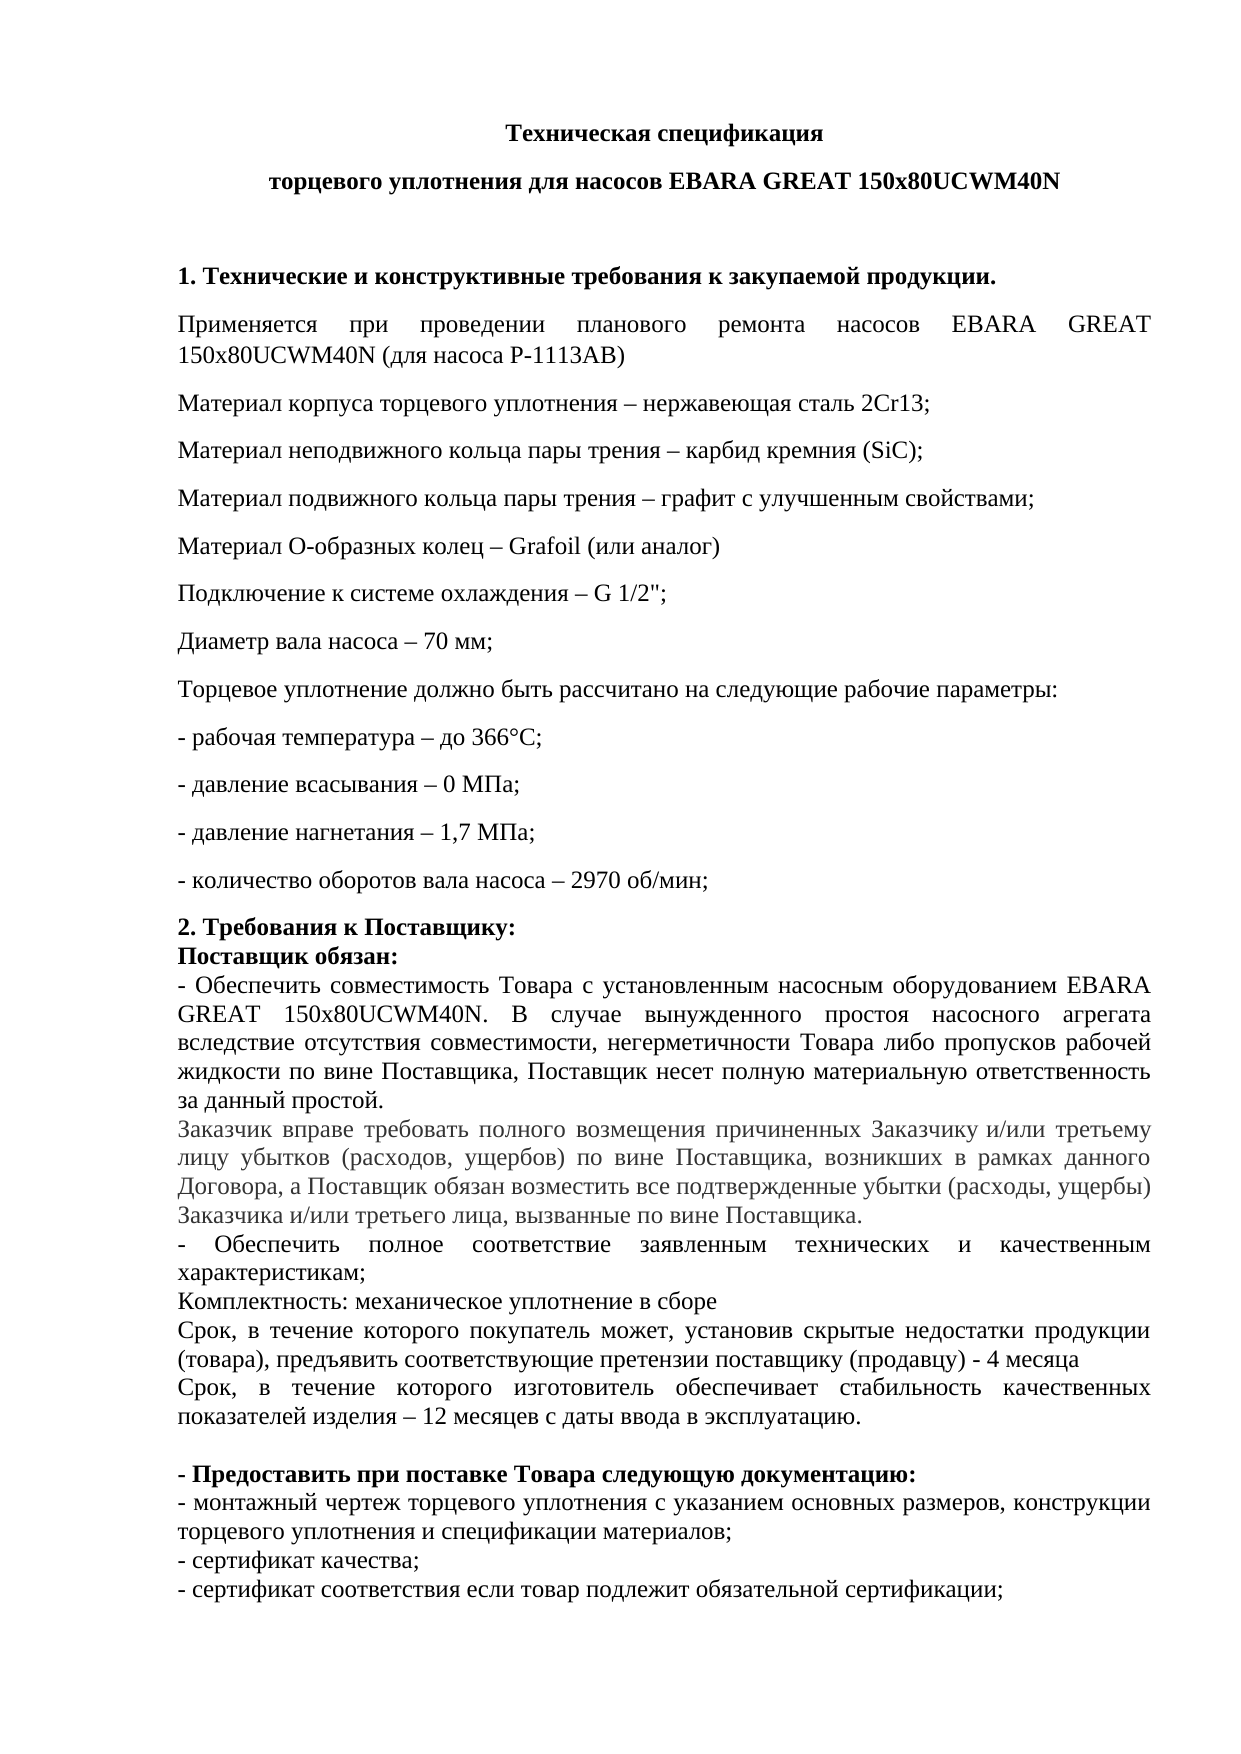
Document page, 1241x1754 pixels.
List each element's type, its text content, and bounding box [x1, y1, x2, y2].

text - Предоставить при поставке Товара следующую документацию: [177, 1459, 1152, 1487]
text торцевого уплотнения для насосов EBARA GREAT 150x80UCWM40N [177, 166, 1152, 194]
text 1. Технические и конструктивные требования к закупаемой продукции. [177, 261, 1152, 290]
text Заказчик вправе требовать полного возмещения причиненных Заказчику и/или третьему лицу убытков (расходов, ущербов) по вине Поставщика, возникших в рамках данного Договора, а Поставщик обязан возместить все подтвержденные убытки (расходы, ущербы) Заказчика и/или третьего лица, вызванные по вине Поставщика. [177, 1114, 1152, 1229]
text - давление нагнетания – 1,7 МПа; [177, 817, 1152, 846]
text - монтажный чертеж торцевого уплотнения с указанием основных размеров, конструкции торцевого уплотнения и спецификации материалов; [177, 1487, 1152, 1545]
text Материал корпуса торцевого уплотнения – нержавеющая сталь 2Cr13; [177, 388, 1152, 416]
text Срок, в течение которого покупатель может, установив скрытые недостатки продукции (товара), предъявить соответствующие претензии поставщику (продавцу) - 4 месяца [177, 1315, 1152, 1372]
text Материал подвижного кольца пары трения – графит с улучшенным свойствами; [177, 483, 1152, 512]
text - Обеспечить полное соответствие заявленным технических и качественным характеристикам; [177, 1229, 1152, 1286]
text Срок, в течение которого изготовитель обеспечивает стабильность качественных показателей изделия – 12 месяцев с даты ввода в эксплуатацию. [177, 1372, 1152, 1430]
text Материал неподвижного кольца пары трения – карбид кремния (SiC); [177, 435, 1152, 464]
text Подключение к системе охлаждения – G 1/2"; [177, 578, 1152, 607]
text - давление всасывания – 0 МПа; [177, 769, 1152, 798]
text Техническая спецификация [177, 118, 1152, 147]
text Применяется при проведении планового ремонта насосов EBARA GREAT 150x80UCWM40N (для насоса Р-1113АВ) [177, 309, 1152, 369]
text - сертификат соответствия если товар подлежит обязательной сертификации; [177, 1574, 1152, 1602]
text 2. Требования к Поставщику: [177, 912, 1152, 941]
text Торцевое уплотнение должно быть рассчитано на следующие рабочие параметры: [177, 674, 1152, 703]
text - рабочая температура – до 366°С; [177, 722, 1152, 750]
text Материал О-образных колец – Grafoil (или аналог) [177, 531, 1152, 559]
text - сертификат качества; [177, 1545, 1152, 1574]
text Поставщик обязан: [177, 941, 1152, 970]
text - Обеспечить совместимость Товара с установленным насосным оборудованием EBARA GREAT 150x80UCWM40N. В случае вынужденного простоя насосного агрегата вследствие отсутствия совместимости, негерметичности Товара либо пропусков рабочей жидкости по вине Поставщика, Поставщик несет полную материальную ответственность за данный простой. [177, 970, 1152, 1114]
text Комплектность: механическое уплотнение в сборе [177, 1286, 1152, 1315]
text Диаметр вала насоса – 70 мм; [177, 626, 1152, 655]
text - количество оборотов вала насоса – 2970 об/мин; [177, 865, 1152, 893]
